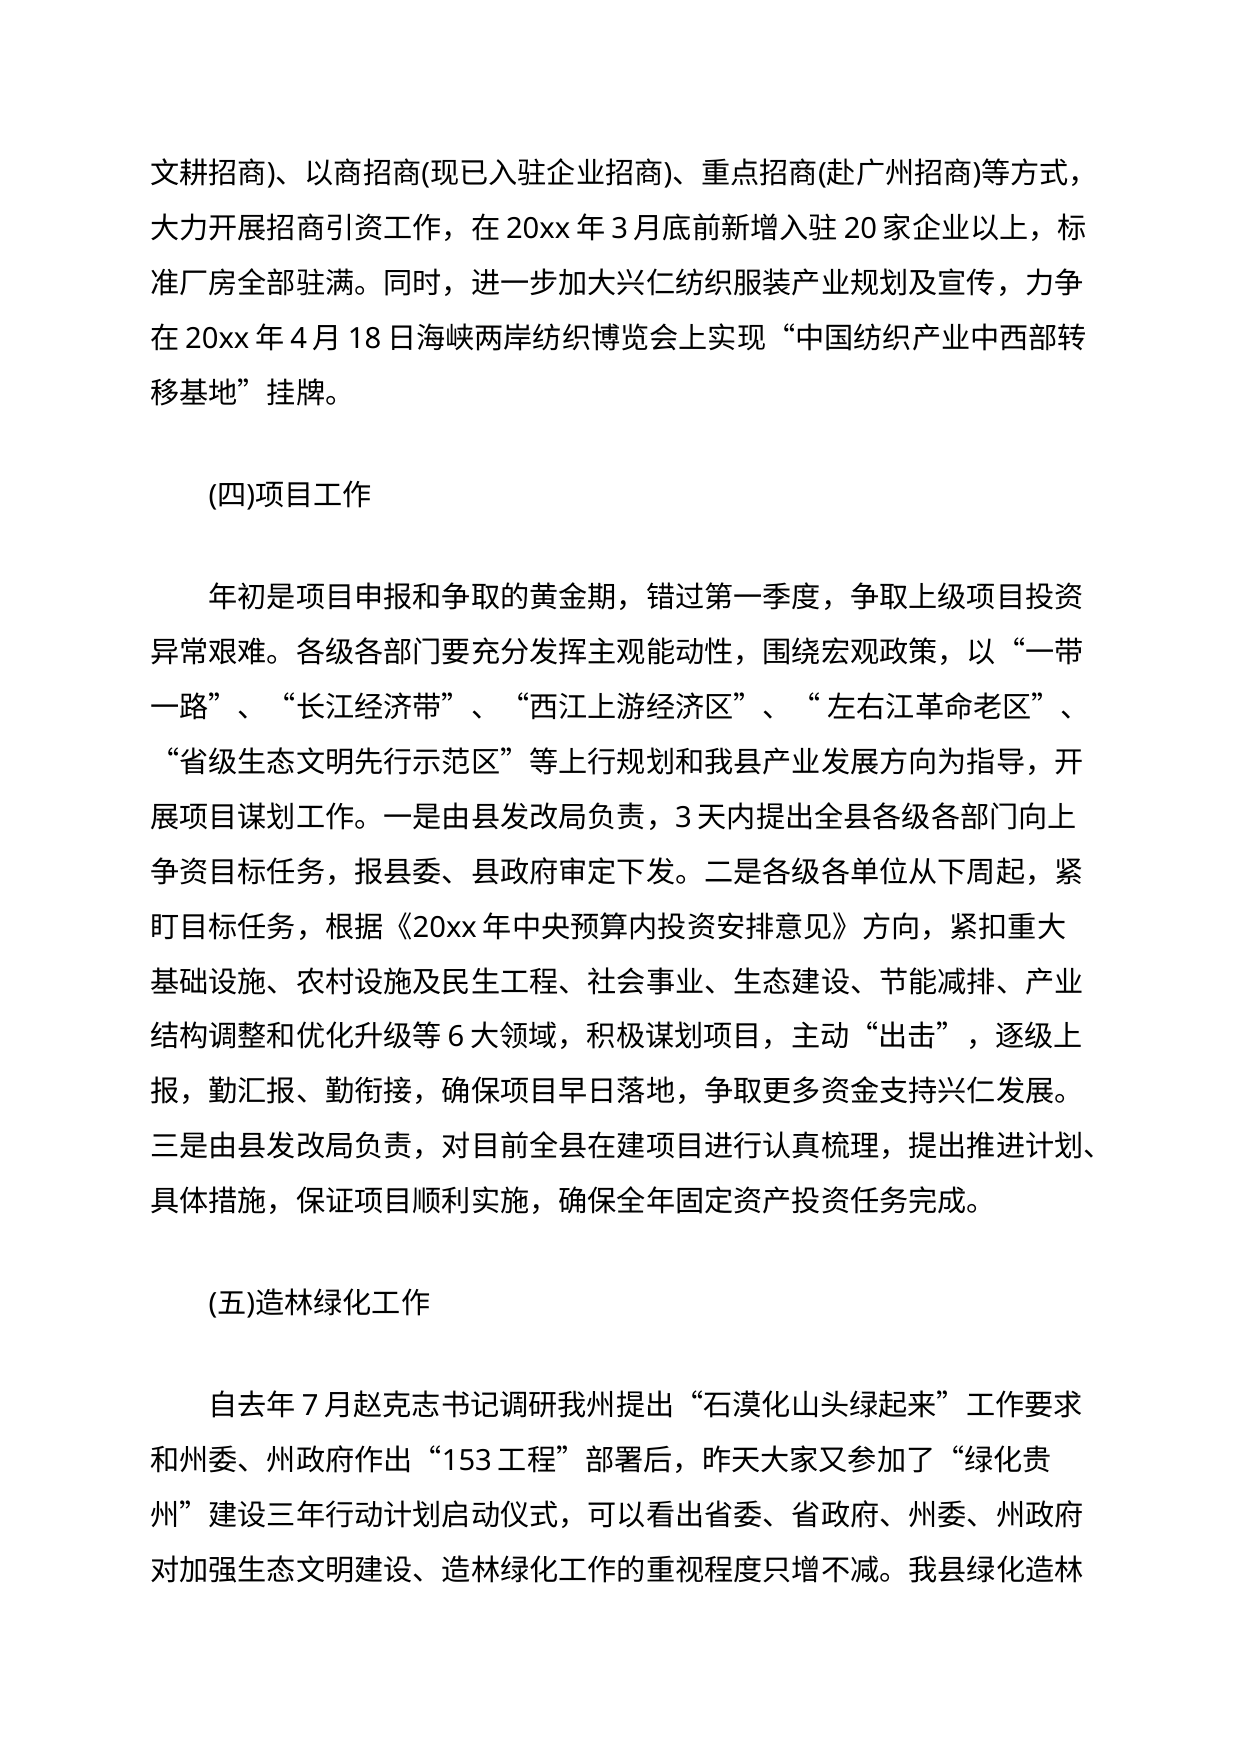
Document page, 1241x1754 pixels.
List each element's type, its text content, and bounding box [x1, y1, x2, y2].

text (五)造林绿化工作 [150, 1279, 1090, 1322]
text 年初是项目申报和争取的黄金期，错过第一季度，争取上级项目投资异常艰难。各级各部门要充分发挥主观能动性，围绕宏观政策，以“一带一路”、“长江经济带”、“西江上游经济区”、“ 左右江革命老区”、“省级生态文明先行示范区”等上行规划和我县产业发展方向为指导，开展项目谋划工作。一是由县发改局负责，3天内提出全县各级各部门向上争资目标任务，报县委、县政府审定下发。二是各级各单位从下周起，紧盯目标任务，根据《20xx年中央预算内投资安排意见》方向，紧扣重大基础设施、农村设施及民生工程、社会事业、生态建设、节能减排、产业结构调整和优化升级等6大领域，积极谋划项目，主动“出击”，逐级上报，勤汇报、勤衔接，确保项目早日落地，争取更多资金支持兴仁发展。三是由县发改局负责，对目前全县在建项目进行认真梳理，提出推进计划、具体措施，保证项目顺利实施，确保全年固定资产投资任务完成。 [150, 574, 1090, 1220]
text (四)项目工作 [150, 472, 1090, 514]
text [150, 150, 1090, 412]
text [150, 1382, 1090, 1589]
